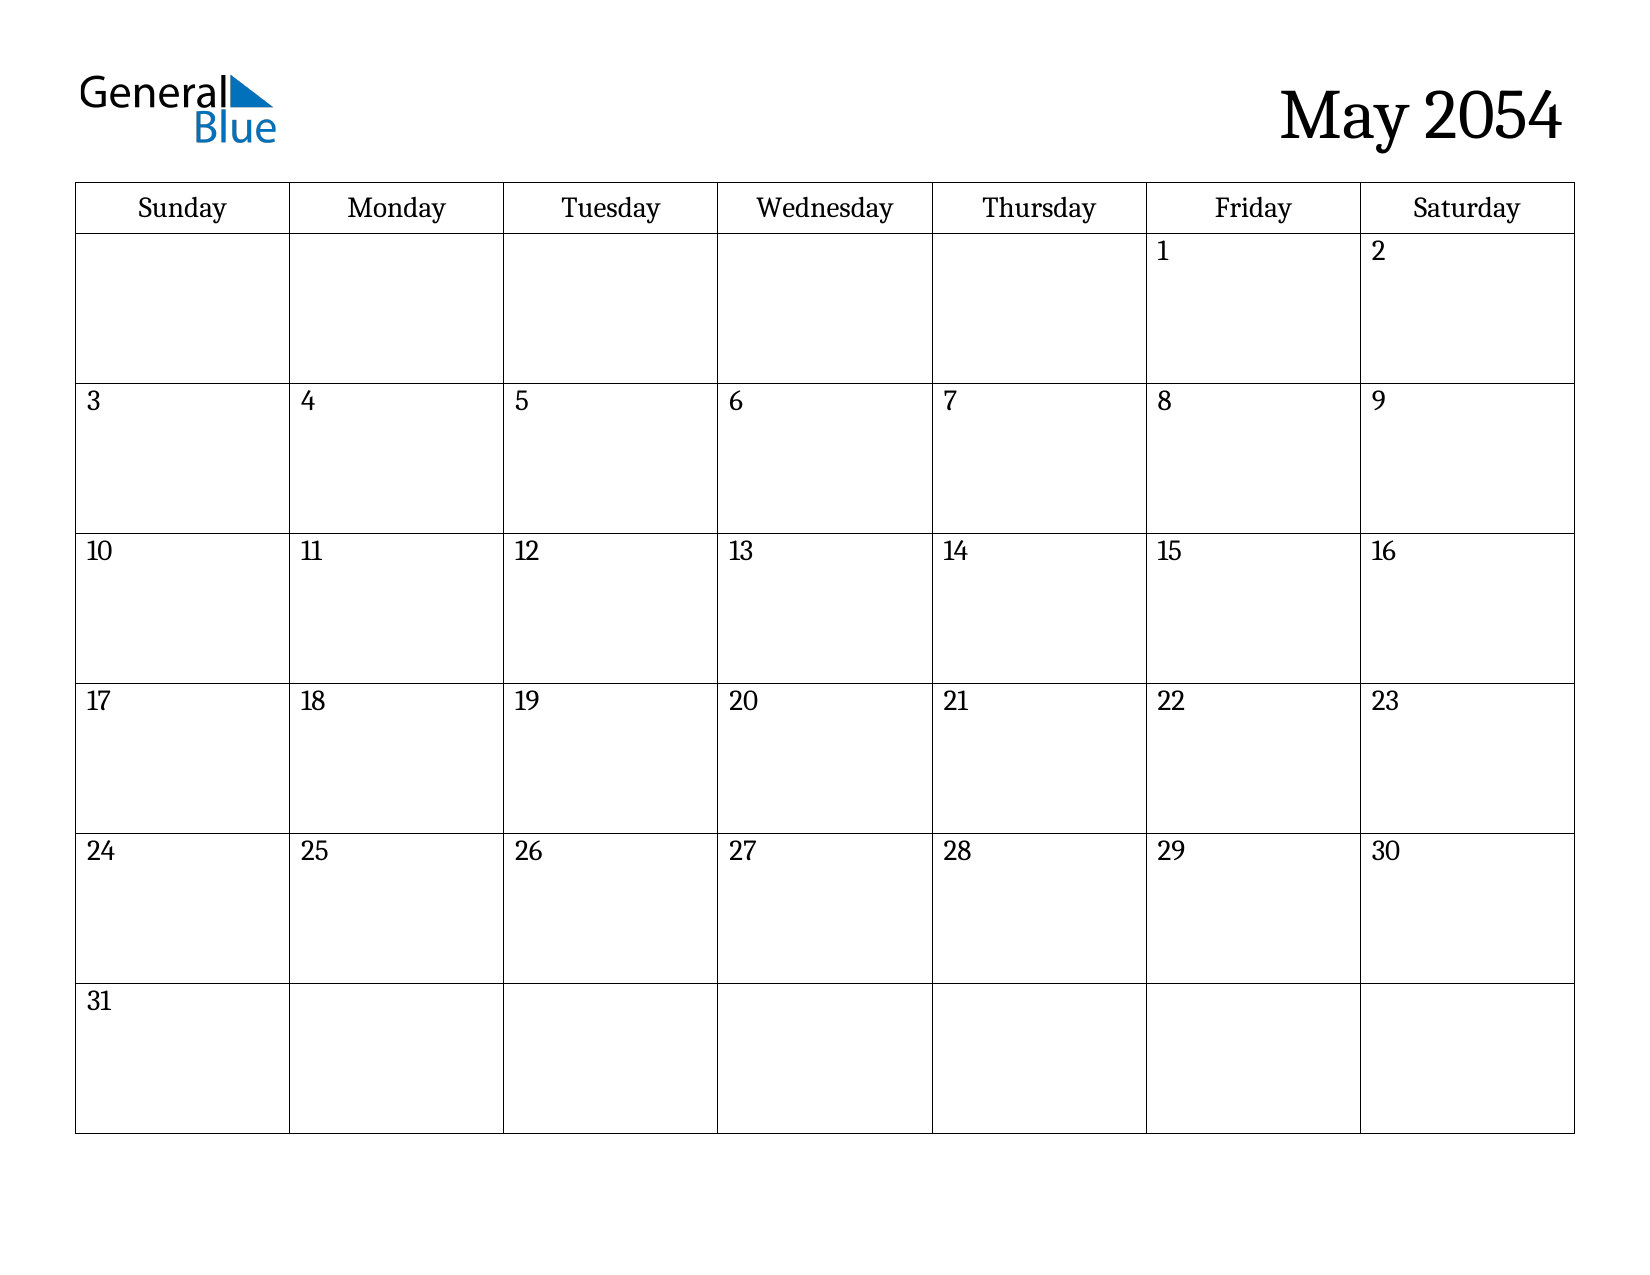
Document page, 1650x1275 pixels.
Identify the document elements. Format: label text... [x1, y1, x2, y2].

table_cell [504, 868, 717, 983]
table_cell [290, 567, 503, 683]
table_cell [933, 417, 1146, 533]
table_cell Saturday [1361, 183, 1574, 233]
table_cell [504, 1018, 717, 1133]
table_cell [1147, 267, 1360, 383]
table_cell [933, 868, 1146, 983]
table_cell [76, 717, 289, 833]
picture [80, 75, 276, 143]
table_cell [933, 984, 1146, 1017]
table_cell 7 [933, 384, 1146, 417]
table_cell 30 [1361, 834, 1574, 867]
table_cell 21 [933, 684, 1146, 717]
table_cell [718, 717, 932, 833]
table_cell [290, 984, 503, 1017]
table_cell Monday [290, 183, 503, 233]
table_cell [1147, 567, 1360, 683]
table_cell 5 [504, 384, 717, 417]
table_cell [76, 234, 289, 267]
table_cell [1147, 984, 1360, 1017]
table_cell 24 [76, 834, 289, 867]
table_cell 16 [1361, 534, 1574, 567]
table_cell [1361, 567, 1574, 683]
table_cell [718, 984, 932, 1017]
table_cell 9 [1361, 384, 1574, 417]
table_cell [718, 1018, 932, 1133]
table_cell 11 [290, 534, 503, 567]
table_cell 15 [1147, 534, 1360, 567]
table_cell Friday [1147, 183, 1360, 233]
table_cell [1147, 717, 1360, 833]
table_cell [1361, 717, 1574, 833]
table_cell 2 [1361, 234, 1574, 267]
table_cell [1361, 267, 1574, 383]
table_cell [76, 1018, 289, 1133]
table_cell [718, 267, 932, 383]
table_cell [1147, 417, 1360, 533]
table_cell 4 [290, 384, 503, 417]
table_cell 22 [1147, 684, 1360, 717]
table_cell 18 [290, 684, 503, 717]
table_cell Wednesday [718, 183, 932, 233]
table_cell 31 [76, 984, 289, 1017]
table_cell [76, 868, 289, 983]
table_cell [718, 868, 932, 983]
table_cell 20 [718, 684, 932, 717]
table_cell 23 [1361, 684, 1574, 717]
table_cell [504, 984, 717, 1017]
table_cell [1361, 1018, 1574, 1133]
table_cell [290, 267, 503, 383]
table_header May 2054 [504, 75, 1574, 182]
table_cell [504, 417, 717, 533]
table_cell [933, 234, 1146, 267]
table_cell [718, 234, 932, 267]
table_cell [933, 567, 1146, 683]
table_cell [1147, 868, 1360, 983]
table_cell [290, 234, 503, 267]
table_cell [933, 1018, 1146, 1133]
table_cell [718, 417, 932, 533]
table_header [76, 75, 503, 182]
table_cell [76, 417, 289, 533]
table_cell [1147, 1018, 1360, 1133]
table_cell [1361, 984, 1574, 1017]
table_cell 13 [718, 534, 932, 567]
table_cell Thursday [933, 183, 1146, 233]
table_cell [504, 267, 717, 383]
table_cell [290, 1018, 503, 1133]
table_cell [1361, 417, 1574, 533]
table_cell 29 [1147, 834, 1360, 867]
table_cell [504, 717, 717, 833]
table_cell [76, 567, 289, 683]
table_cell 26 [504, 834, 717, 867]
table_cell 3 [76, 384, 289, 417]
table_cell [290, 417, 503, 533]
table_cell [718, 567, 932, 683]
table_cell 10 [76, 534, 289, 567]
table_cell 8 [1147, 384, 1360, 417]
table_cell [1361, 868, 1574, 983]
table_cell 19 [504, 684, 717, 717]
table_cell [290, 868, 503, 983]
table_cell 27 [718, 834, 932, 867]
table_cell 12 [504, 534, 717, 567]
table_cell 28 [933, 834, 1146, 867]
table_cell Sunday [76, 183, 289, 233]
table_cell Tuesday [504, 183, 717, 233]
table_cell [933, 267, 1146, 383]
table_cell [76, 267, 289, 383]
table_cell [933, 717, 1146, 833]
table_cell 1 [1147, 234, 1360, 267]
table_cell [290, 717, 503, 833]
table_cell 25 [290, 834, 503, 867]
table_cell 14 [933, 534, 1146, 567]
table_cell 17 [76, 684, 289, 717]
table_cell [504, 567, 717, 683]
table_cell 6 [718, 384, 932, 417]
table_cell [504, 234, 717, 267]
